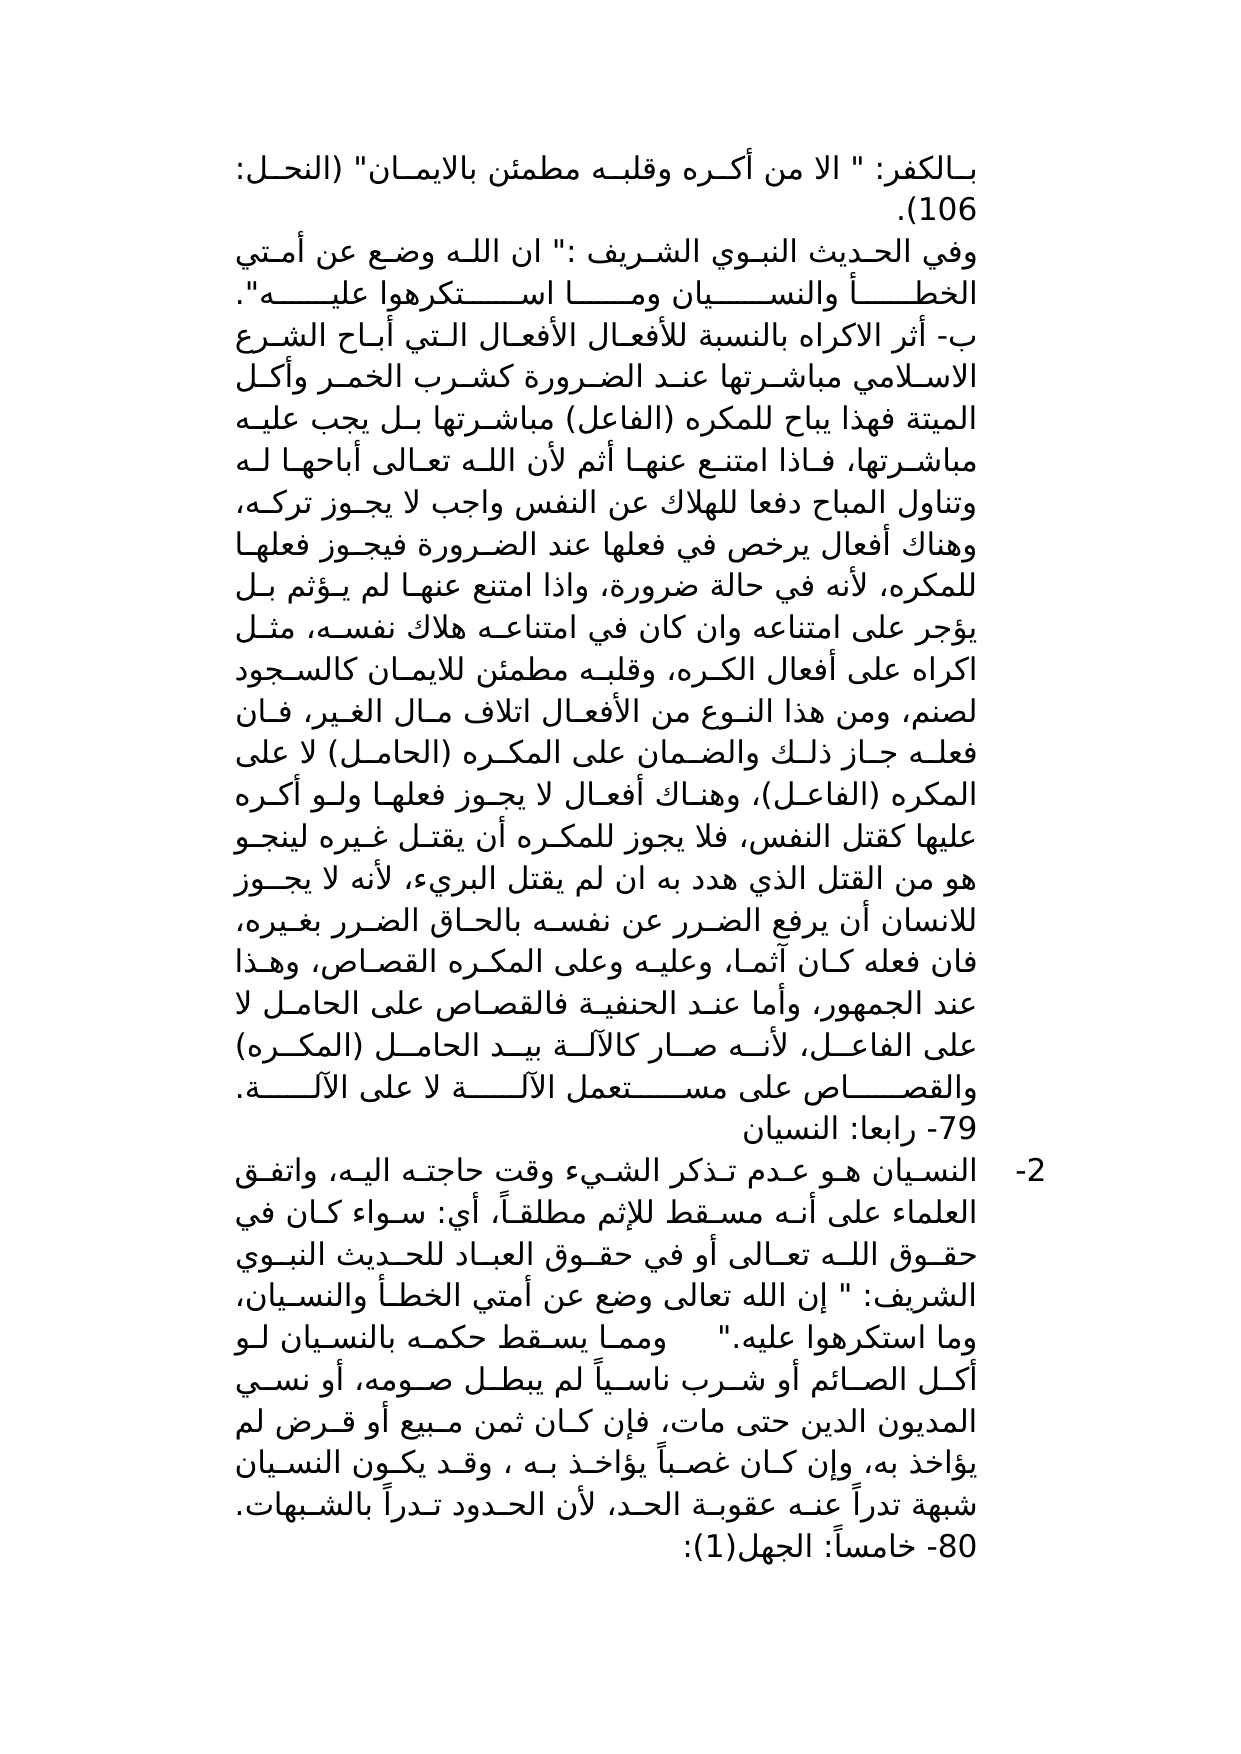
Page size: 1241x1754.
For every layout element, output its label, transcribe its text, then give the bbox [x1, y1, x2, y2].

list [234, 150, 1015, 1147]
list النسيان هو عدم تذكر الشيء وقت حاجته اليه، واتفق العلماء على أنه مسقط للإثم مطلقاً، أي: سواء كان في حقوق الله تعالى أو في حقوق العباد للحديث النبوي الشريف: " إن الله تعالى وضع عن أمتي الخطأ والنسيان، وما استكرهوا عليه." ومما يسقط حكمه بالنسيان لو أكل الصائم أو شرب ناسياً لم يبطل صومه، أو نسي المديون الدين حتى مات، فإن كان ثمن مبيع أو قرض لم يؤاخذ به، وإن كان غصباً يؤاخذ به ، وقد يكون النسيان شبهة تدراً عنه عقوبة الحد، لأن الحدود تدراً بالشبهات. 80- خامساً: الجهل(1): [234, 1152, 1015, 1565]
